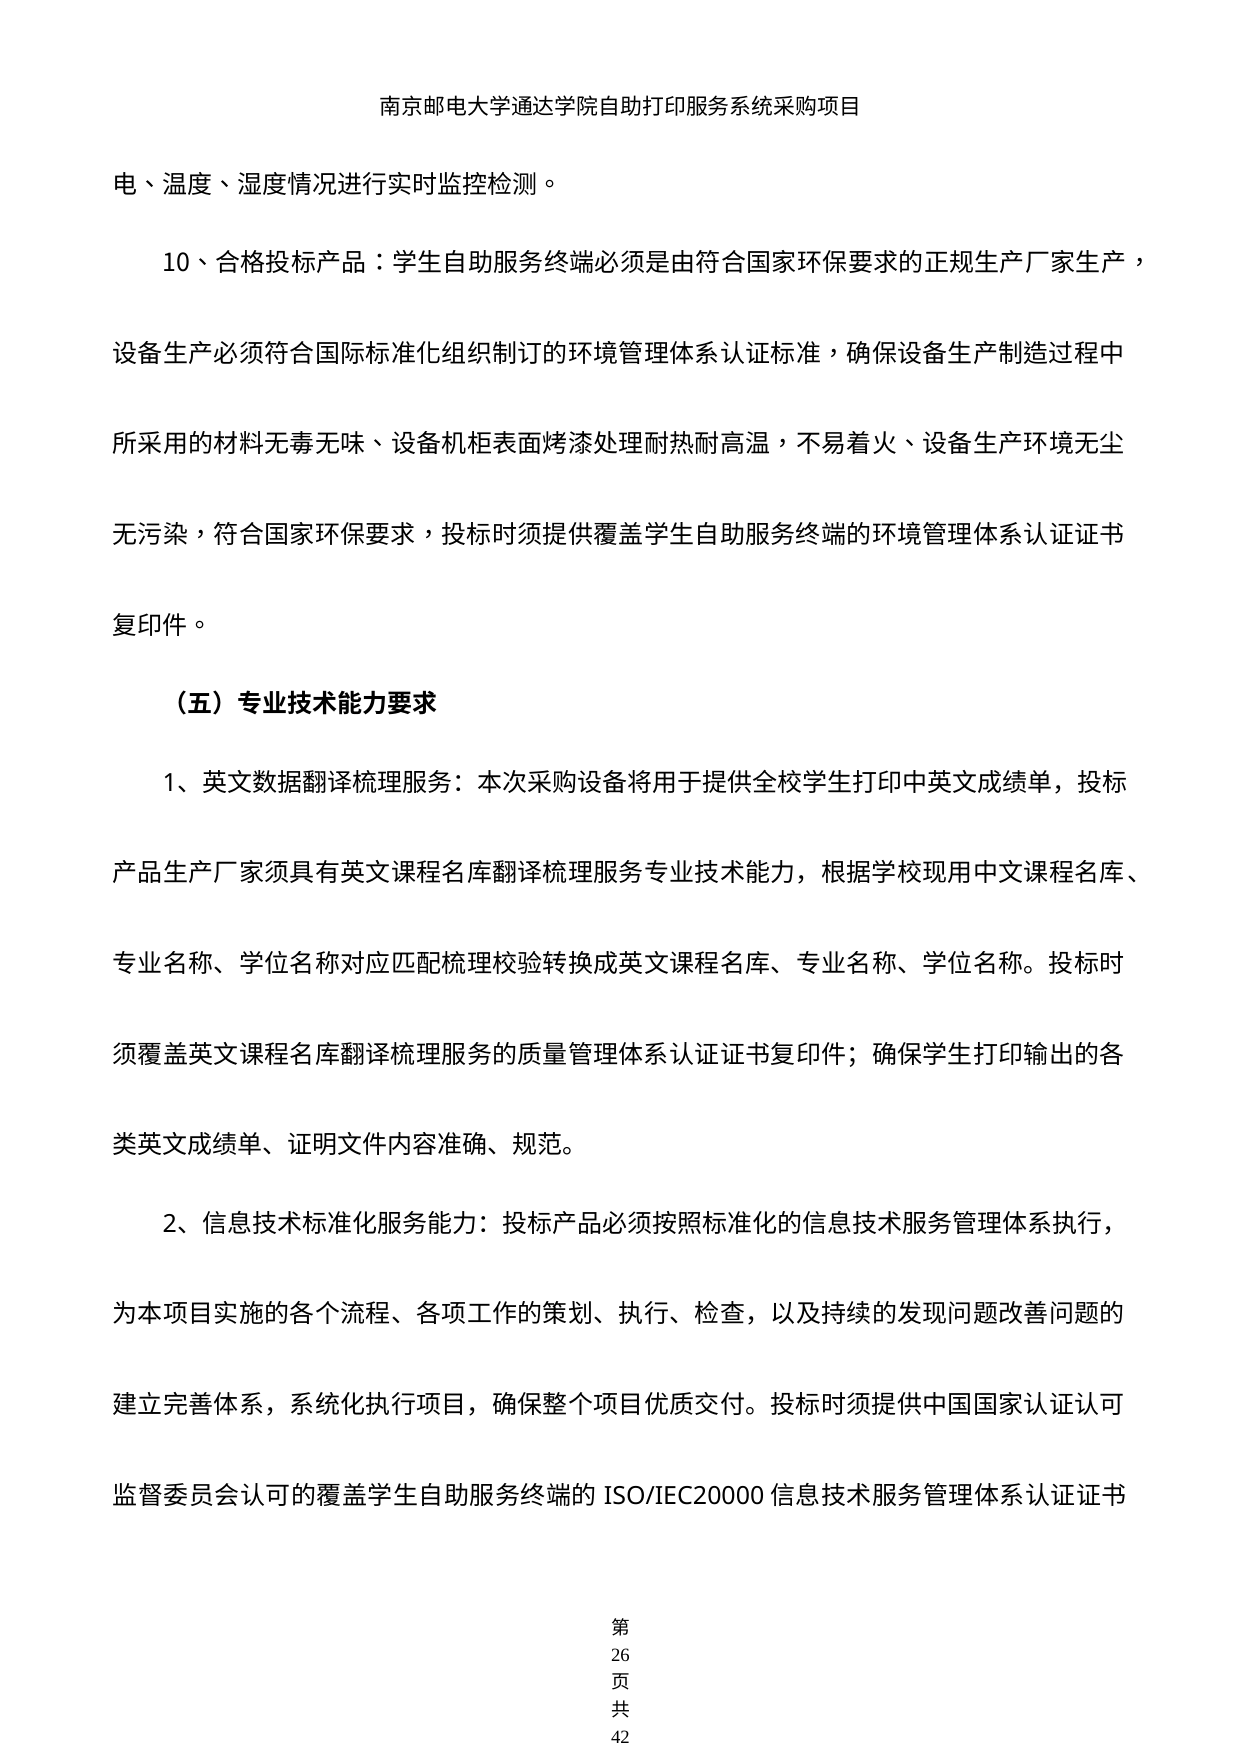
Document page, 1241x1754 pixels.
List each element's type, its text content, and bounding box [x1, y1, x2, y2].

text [112, 152, 1128, 212]
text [112, 1191, 1128, 1523]
text （五）专业技术能力要求 [112, 672, 1128, 732]
list 合格投标产品：学生自助服务终端必须是由符合国家环保要求的正规生产厂家生产，设备生产必须符合国际标准化组织制订的环境管理体系认证标准，确保设备生产制造过程中所采用的材料无毒无味、设备机柜表面烤漆处理耐热耐高温，不易着火、设备生产环境无尘无污染，符合国家环保要求，投标时须提供覆盖学生自助服务终端的环境管理体系认证证书复印件。 [112, 231, 1128, 653]
text 1、英文数据翻译梳理服务：本次采购设备将用于提供全校学生打印中英文成绩单，投标产品生产厂家须具有英文课程名库翻译梳理服务专业技术能力，根据学校现用中文课程名库、专业名称、学位名称对应匹配梳理校验转换成英文课程名库、专业名称、学位名称。投标时须覆盖英文课程名库翻译梳理服务的质量管理体系认证证书复印件；确保学生打印输出的各类英文成绩单、证明文件内容准确、规范。 [112, 750, 1128, 1173]
